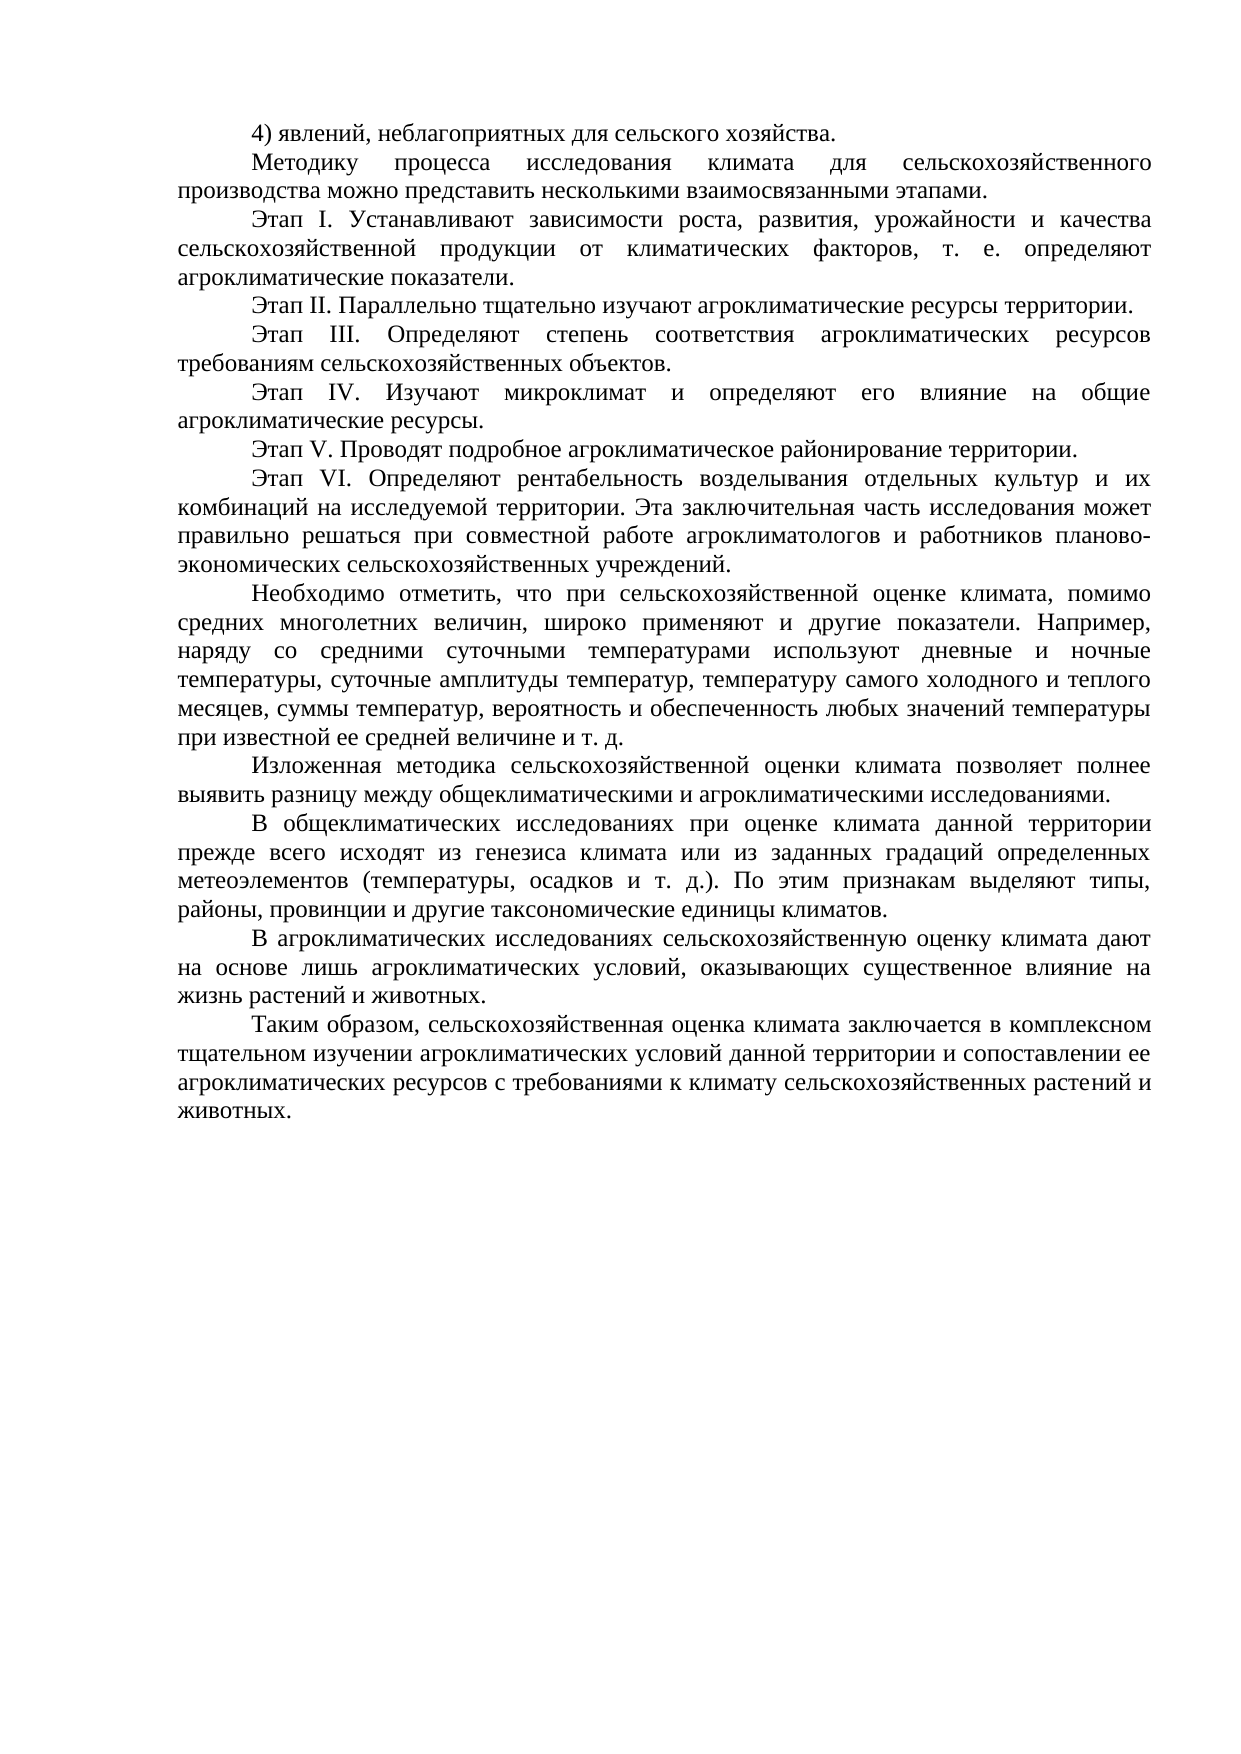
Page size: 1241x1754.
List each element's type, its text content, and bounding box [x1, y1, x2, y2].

text Этап II. Параллельно тщательно изучают агроклиматические ресурсы территории. [177, 291, 1152, 319]
text Необходимо отметить, что при сельскохозяйственной оценке климата, помимо средних многолетних величин, широко применяют и другие показатели. Например, наряду со средними суточными температурами используют дневные и ночные температуры, суточные амплитуды температур, температуру самого холодного и теплого месяцев, суммы температур, вероятность и обеспеченность любых значений температуры при известной ее средней величине и т. д. [177, 578, 1152, 751]
text Этап V. Проводят подробное агроклиматическое районирование территории. [177, 434, 1152, 463]
text Этап IV. Изучают микроклимат и определяют его влияние на общие агроклиматические ресурсы. [177, 377, 1152, 434]
text Этап III. Определяют степень соответствия агроклиматических ресурсов требованиям сельскохозяйственных объектов. [177, 319, 1152, 377]
text Этап I. Устанавливают зависимости роста, развития, урожайности и качества сельскохозяйственной продукции от климатических факторов, т. е. определяют агроклиматические показатели. [177, 204, 1152, 291]
text В общеклиматических исследованиях при оценке климата данной территории прежде всего исходят из генезиса климата или из заданных градаций определенных метеоэлементов (температуры, осадков и т. д.). По этим признакам выделяют типы, районы, провинции и другие таксономические единицы климатов. [177, 808, 1152, 923]
text Изложенная методика сельскохозяйственной оценки климата позволяет полнее выявить разницу между общеклиматическими и агроклиматическими исследованиями. [177, 751, 1152, 808]
text 4) явлений, неблагоприятных для сельского хозяйства. [177, 118, 1152, 147]
text Методику процесса исследования климата для сельскохозяйственного производства можно представить несколькими взаимосвязанными этапами. [177, 147, 1152, 204]
text Этап VI. Определяют рентабельность возделывания отдельных культур и их комбинаций на исследуемой территории. Эта заключительная часть исследования может правильно решаться при совместной работе агроклиматологов и работников планово-экономических сельскохозяйственных учреждений. [177, 463, 1152, 578]
text В агроклиматических исследованиях сельскохозяйственную оценку климата дают на основе лишь агроклиматических условий, оказывающих существенное влияние на жизнь растений и животных. [177, 923, 1152, 1009]
text Таким образом, сельскохозяйственная оценка климата заключается в комплексном тщательном изучении агроклиматических условий данной территории и сопоставлении ее агроклиматических ресурсов с требованиями к климату сельскохозяйственных растений и животных. [177, 1009, 1152, 1124]
